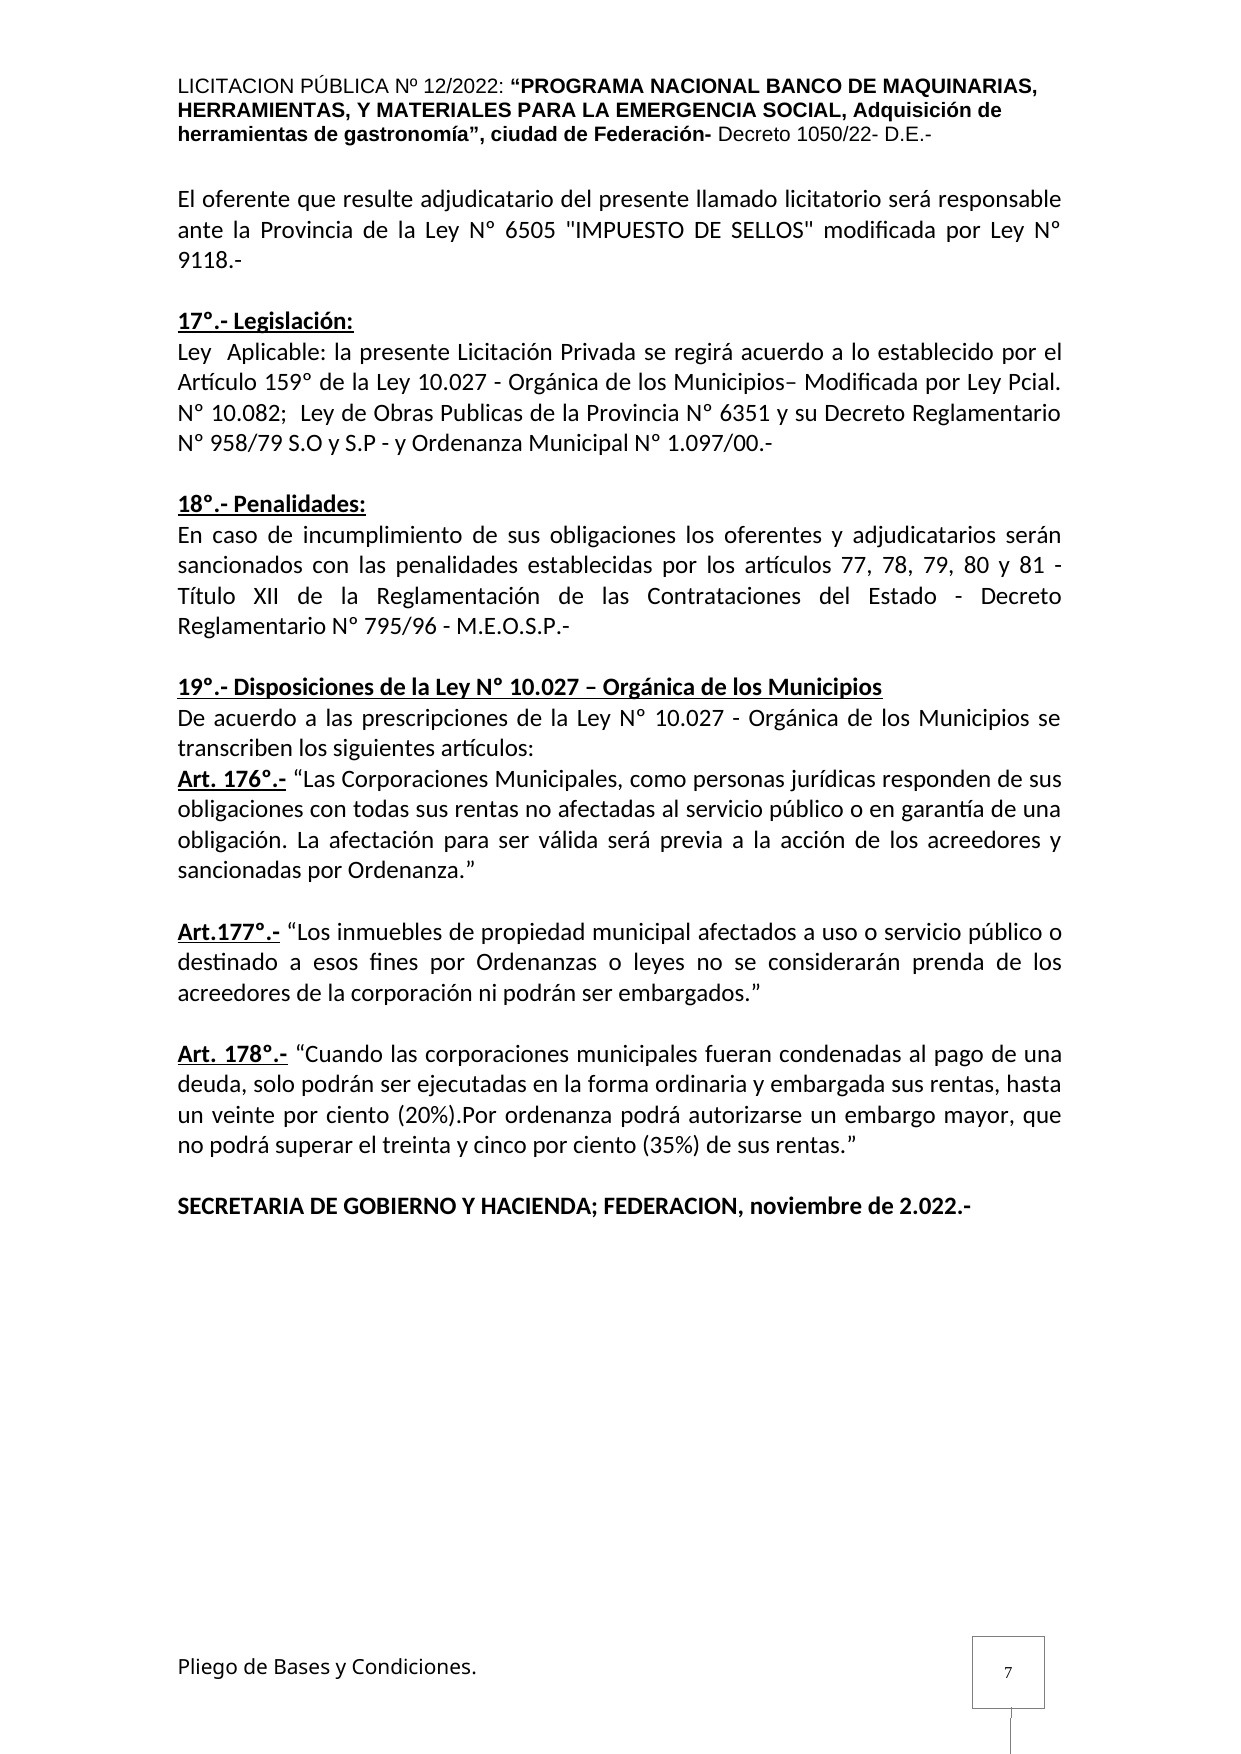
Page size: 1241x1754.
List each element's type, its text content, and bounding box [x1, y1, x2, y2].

text De acuerdo a las prescripciones de la Ley Nº 10.027 - Orgánica de los Municipios se transcriben los siguientes artículos: [177, 702, 1063, 763]
text Ley Aplicable: la presente Licitación Privada se regirá acuerdo a lo establecido por el Artículo 159º de la Ley 10.027 - Orgánica de los Municipios– Modificada por Ley Pcial. Nº 10.082; Ley de Obras Publicas de la Provincia Nº 6351 y su Decreto Reglamentario Nº 958/79 S.O y S.P - y Ordenanza Municipal Nº 1.097/00.- [177, 336, 1063, 458]
text En caso de incumplimiento de sus obligaciones los oferentes y adjudicatarios serán sancionados con las penalidades establecidas por los artículos 77, 78, 79, 80 y 81 - Título XII de la Reglamentación de las Contrataciones del Estado - Decreto Reglamentario Nº 795/96 - M.E.O.S.P.- [177, 519, 1063, 641]
text Art. 178º.- “Cuando las corporaciones municipales fueran condenadas al pago de una deuda, solo podrán ser ejecutadas en la forma ordinaria y embargada sus rentas, hasta un veinte por ciento (20%).Por ordenanza podrá autorizarse un embargo mayor, que no podrá superar el treinta y cinco por ciento (35%) de sus rentas.” [177, 1038, 1063, 1160]
text El oferente que resulte adjudicatario del presente llamado licitatorio será responsable ante la Provincia de la Ley Nº 6505 "IMPUESTO DE SELLOS" modificada por Ley Nº 9118.- [177, 183, 1063, 275]
text 19º.- Disposiciones de la Ley Nº 10.027 – Orgánica de los Municipios [177, 672, 1063, 702]
text Art. 176º.- “Las Corporaciones Municipales, como personas jurídicas responden de sus obligaciones con todas sus rentas no afectadas al servicio público o en garantía de una obligación. La afectación para ser válida será previa a la acción de los acreedores y sancionadas por Ordenanza.” [177, 763, 1063, 885]
text 17º.- Legislación: [177, 305, 1063, 336]
text SECRETARIA DE GOBIERNO Y HACIENDA; FEDERACION, noviembre de 2.022.- [177, 1190, 1063, 1221]
text Art.177º.- “Los inmuebles de propiedad municipal afectados a uso o servicio público o destinado a esos fines por Ordenanzas o leyes no se considerarán prenda de los acreedores de la corporación ni podrán ser embargados.” [177, 916, 1063, 1007]
text 18º.- Penalidades: [177, 488, 1063, 519]
